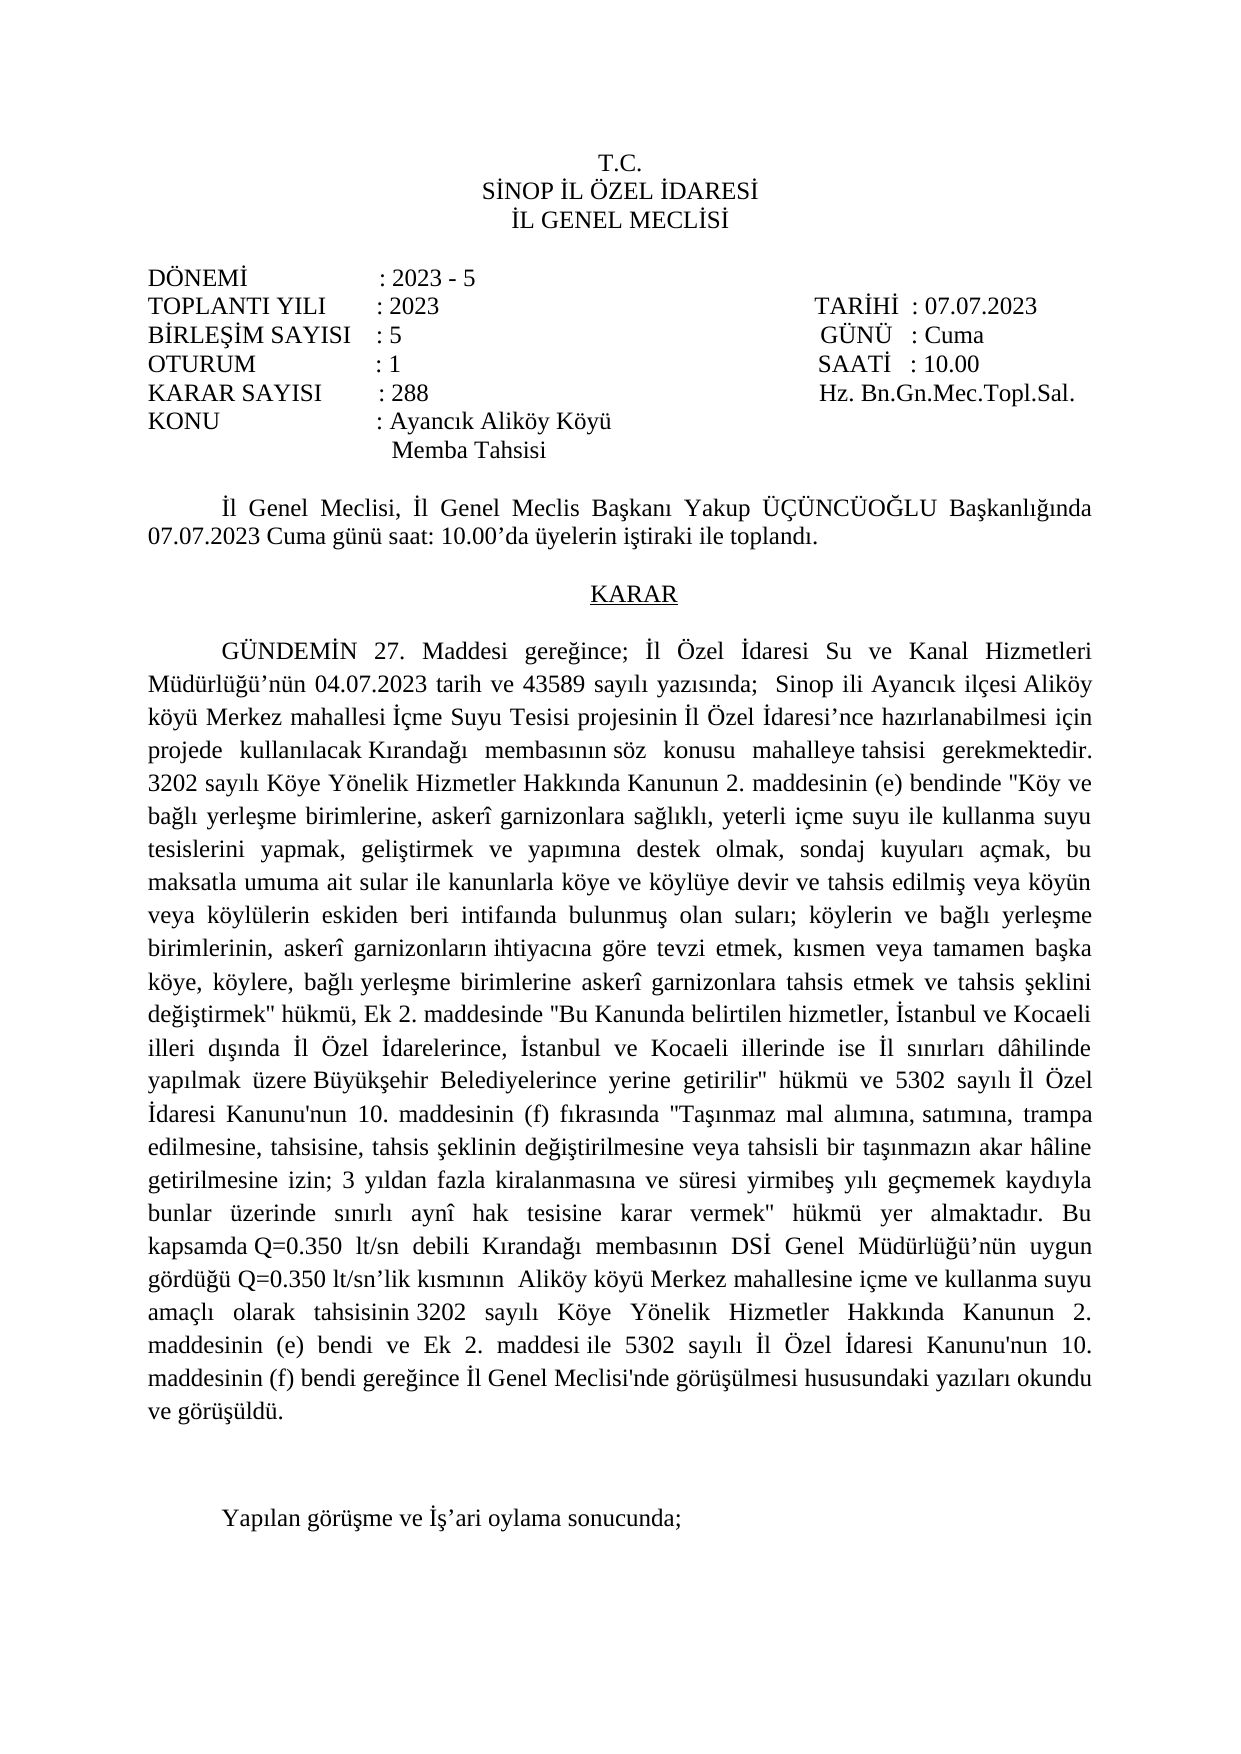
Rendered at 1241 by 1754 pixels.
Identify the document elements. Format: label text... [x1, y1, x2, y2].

text KARAR [516, 579, 1093, 608]
text İL GENEL MECLİSİ [148, 205, 1093, 234]
text TOPLANTI YILI : 2023 TARİHİ : 07.07.2023 [148, 291, 1093, 320]
text GÜNDEMİN 27. Maddesi gereğince; İl Özel İdaresi Su ve Kanal Hizmetleri Müdürlüğü’nün 04.07.2023 tarih ve 43589 sayılı yazısında; Sinop ili Ayancık ilçesi Aliköy köyü Merkez mahallesi İçme Suyu Tesisi projesinin İl Özel İdaresi’nce hazırlanabilmesi için projede kullanılacak Kırandağı membasının söz konusu mahalleye tahsisi gerekmektedir. 3202 sayılı Köye Yönelik Hizmetler Hakkında Kanunun 2. maddesinin (e) bendinde ''Köy ve bağlı yerleşme birimlerine, askerî garnizonlara sağlıklı, yeterli içme suyu ile kullanma suyu tesislerini yapmak, geliştirmek ve yapımına destek olmak, sondaj kuyuları açmak, bu maksatla umuma ait sular ile kanunlarla köye ve köylüye devir ve tahsis edilmiş veya köyün veya köylülerin eskiden beri intifaında bulunmuş olan suları; köylerin ve bağlı yerleşme birimlerinin, askerî garnizonların ihtiyacına göre tevzi etmek, kısmen veya tamamen başka köye, köylere, bağlı yerleşme birimlerine askerî garnizonlara tahsis etmek ve tahsis şeklini değiştirmek'' hükmü, Ek 2. maddesinde ''Bu Kanunda belirtilen hizmetler, İstanbul ve Kocaeli illeri dışında İl Özel İdarelerince, İstanbul ve Kocaeli illerinde ise İl sınırları dâhilinde yapılmak üzere Büyükşehir Belediyelerince yerine getirilir'' hükmü ve 5302 sayılı İl Özel İdaresi Kanunu'nun 10. maddesinin (f) fıkrasında ''Taşınmaz mal alımına, satımına, trampa edilmesine, tahsisine, tahsis şeklinin değiştirilmesine veya tahsisli bir taşınmazın akar hâline getirilmesine izin; 3 yıldan fazla kiralanmasına ve süresi yirmibeş yılı geçmemek kaydıyla bunlar üzerinde sınırlı aynî hak tesisine karar vermek'' hükmü yer almaktadır. Bu kapsamda Q=0.350 lt/sn debili Kırandağı membasının DSİ Genel Müdürlüğü’nün uygun gördüğü Q=0.350 lt/sn’lik kısmının Aliköy köyü Merkez mahallesine içme ve kullanma suyu amaçlı olarak tahsisinin 3202 sayılı Köye Yönelik Hizmetler Hakkında Kanunun 2. maddesinin (e) bendi ve Ek 2. maddesi ile 5302 sayılı İl Özel İdaresi Kanunu'nun 10. maddesinin (f) bendi gereğince İl Genel Meclisi'nde görüşülmesi hususundaki yazıları okundu ve görüşüldü. [148, 636, 1093, 1424]
text KONU : Ayancık Aliköy Köyü Memba Tahsisi [148, 406, 1093, 464]
text SİNOP İL ÖZEL İDARESİ [148, 176, 1093, 205]
text OTURUM : 1 SAATİ : 10.00 [148, 349, 1093, 378]
text BİRLEŞİM SAYISI : 5 GÜNÜ : Cuma [148, 320, 1093, 349]
text KARAR SAYISI : 288 Hz. Bn.Gn.Mec.Topl.Sal. [148, 378, 1093, 406]
text T.C. [148, 148, 1093, 176]
text Yapılan görüşme ve İş’ari oylama sonucunda; [148, 1503, 1093, 1532]
text İl Genel Meclisi, İl Genel Meclis Başkanı Yakup ÜÇÜNCÜOĞLU Başkanlığında 07.07.2023 Cuma günü saat: 10.00’da üyelerin iştiraki ile toplandı. [148, 493, 1093, 550]
text DÖNEMİ : 2023 - 5 [148, 263, 1093, 291]
